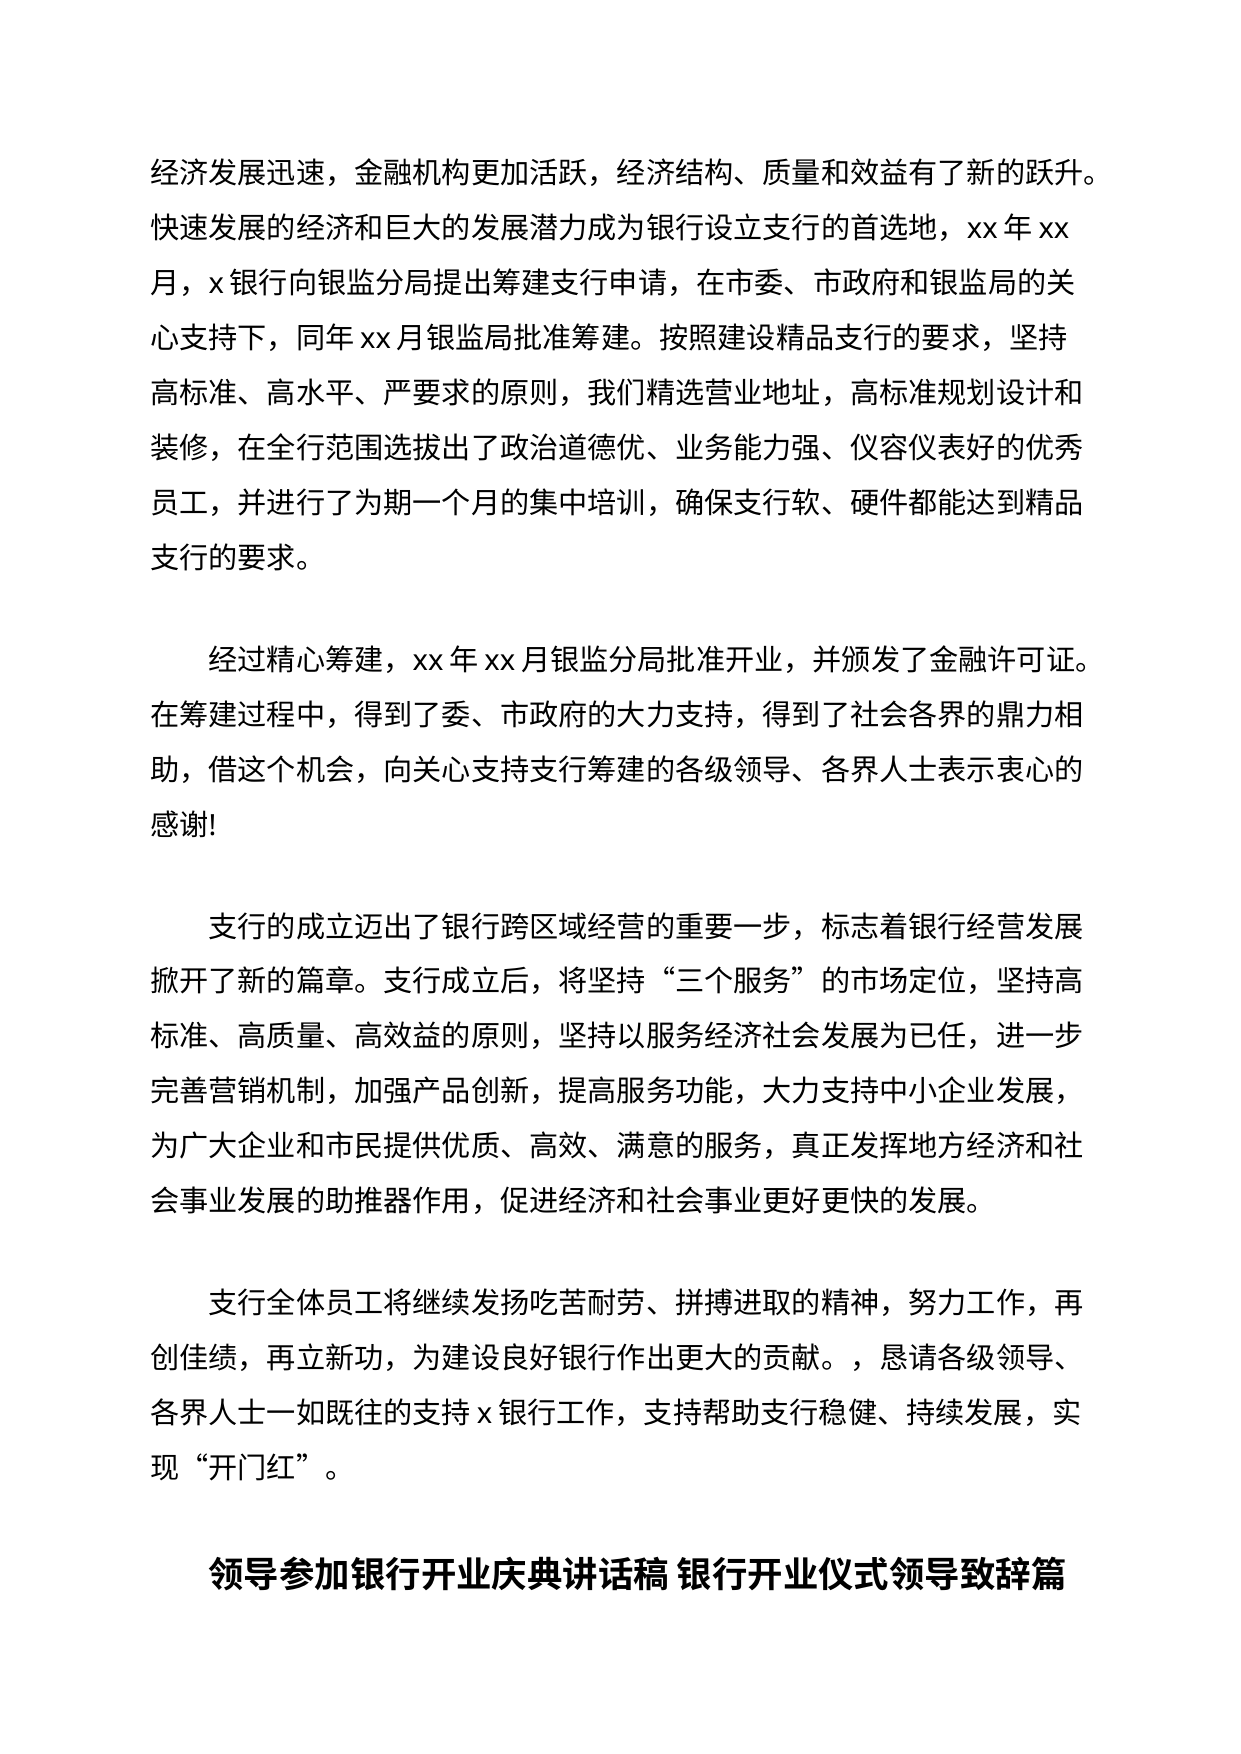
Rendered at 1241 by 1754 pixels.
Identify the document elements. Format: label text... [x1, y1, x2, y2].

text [150, 150, 1090, 577]
text 支行全体员工将继续发扬吃苦耐劳、拼搏进取的精神，努力工作，再创佳绩，再立新功，为建设良好银行作出更大的贡献。，恳请各级领导、各界人士一如既往的支持x银行工作，支持帮助支行稳健、持续发展，实现“开门红”。 [150, 1279, 1090, 1486]
text 经过精心筹建，xx年xx月银监分局批准开业，并颁发了金融许可证。在筹建过程中，得到了委、市政府的大力支持，得到了社会各界的鼎力相助，借这个机会，向关心支持支行筹建的各级领导、各界人士表示衷心的感谢! [150, 636, 1090, 843]
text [150, 1546, 1090, 1597]
text 支行的成立迈出了银行跨区域经营的重要一步，标志着银行经营发展掀开了新的篇章。支行成立后，将坚持“三个服务”的市场定位，坚持高标准、高质量、高效益的原则，坚持以服务经济社会发展为已任，进一步完善营销机制，加强产品创新，提高服务功能，大力支持中小企业发展，为广大企业和市民提供优质、高效、满意的服务，真正发挥地方经济和社会事业发展的助推器作用，促进经济和社会事业更好更快的发展。 [150, 903, 1090, 1220]
